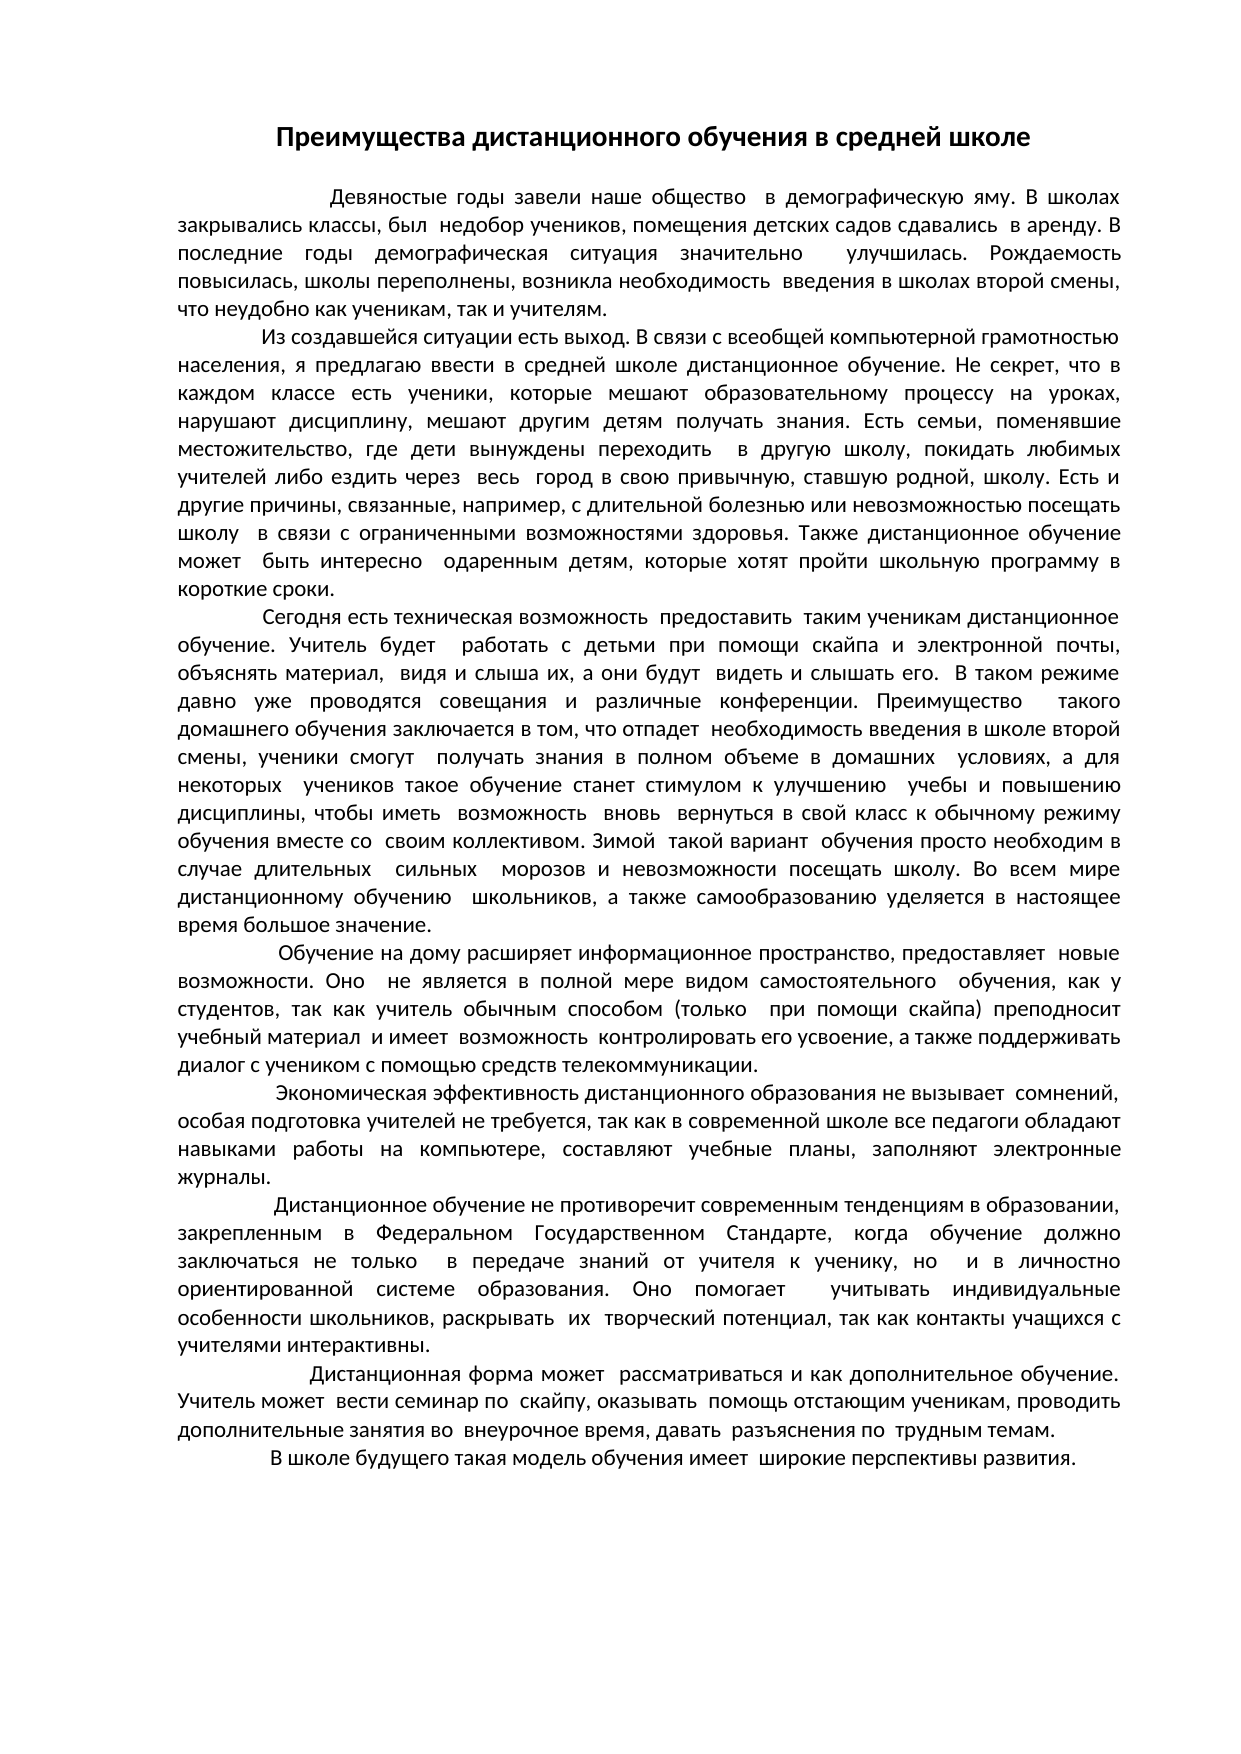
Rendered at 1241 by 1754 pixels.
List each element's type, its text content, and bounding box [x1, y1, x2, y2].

text Экономическая эффективность дистанционного образования не вызывает сомнений, особая подготовка учителей не требуется, так как в современной школе все педагоги обладают навыками работы на компьютере, составляют учебные планы, заполняют электронные журналы. [177, 1078, 1122, 1191]
text Обучение на дому расширяет информационное пространство, предоставляет новые возможности. Оно не является в полной мере видом самостоятельного обучения, как у студентов, так как учитель обычным способом (только при помощи скайпа) преподносит учебный материал и имеет возможность контролировать его усвоение, а также поддерживать диалог с учеником с помощью средств телекоммуникации. [177, 938, 1122, 1078]
text Из создавшейся ситуации есть выход. В связи с всеобщей компьютерной грамотностью населения, я предлагаю ввести в средней школе дистанционное обучение. Не секрет, что в каждом классе есть ученики, которые мешают образовательному процессу на уроках, нарушают дисциплину, мешают другим детям получать знания. Есть семьи, поменявшие местожительство, где дети вынуждены переходить в другую школу, покидать любимых учителей либо ездить через весь город в свою привычную, ставшую родной, школу. Есть и другие причины, связанные, например, с длительной болезнью или невозможностью посещать школу в связи с ограниченными возможностями здоровья. Также дистанционное обучение может быть интересно одаренным детям, которые хотят пройти школьную программу в короткие сроки. [177, 322, 1122, 602]
text Сегодня есть техническая возможность предоставить таким ученикам дистанционное обучение. Учитель будет работать с детьми при помощи скайпа и электронной почты, объяснять материал, видя и слыша их, а они будут видеть и слышать его. В таком режиме давно уже проводятся совещания и различные конференции. Преимущество такого домашнего обучения заключается в том, что отпадет необходимость введения в школе второй смены, ученики смогут получать знания в полном объеме в домашних условиях, а для некоторых учеников такое обучение станет стимулом к улучшению учебы и повышению дисциплины, чтобы иметь возможность вновь вернуться в свой класс к обычному режиму обучения вместе со своим коллективом. Зимой такой вариант обучения просто необходим в случае длительных сильных морозов и невозможности посещать школу. Во всем мире дистанционному обучению школьников, а также самообразованию уделяется в настоящее время большое значение. [177, 602, 1122, 938]
text Девяностые годы завели наше общество в демографическую яму. В школах закрывались классы, был недобор учеников, помещения детских садов сдавались в аренду. В последние годы демографическая ситуация значительно улучшилась. Рождаемость повысилась, школы переполнены, возникла необходимость введения в школах второй смены, что неудобно как ученикам, так и учителям. [177, 182, 1122, 322]
text Дистанционная форма может рассматриваться и как дополнительное обучение. Учитель может вести семинар по скайпу, оказывать помощь отстающим ученикам, проводить дополнительные занятия во внеурочное время, давать разъяснения по трудным темам. [177, 1359, 1122, 1443]
text Преимущества дистанционного обучения в средней школе [177, 118, 1122, 154]
text Дистанционное обучение не противоречит современным тенденциям в образовании, закрепленным в Федеральном Государственном Стандарте, когда обучение должно заключаться не только в передаче знаний от учителя к ученику, но и в личностно ориентированной системе образования. Оно помогает учитывать индивидуальные особенности школьников, раскрывать их творческий потенциал, так как контакты учащихся с учителями интерактивны. [177, 1191, 1122, 1359]
text В школе будущего такая модель обучения имеет широкие перспективы развития. [177, 1443, 1122, 1471]
